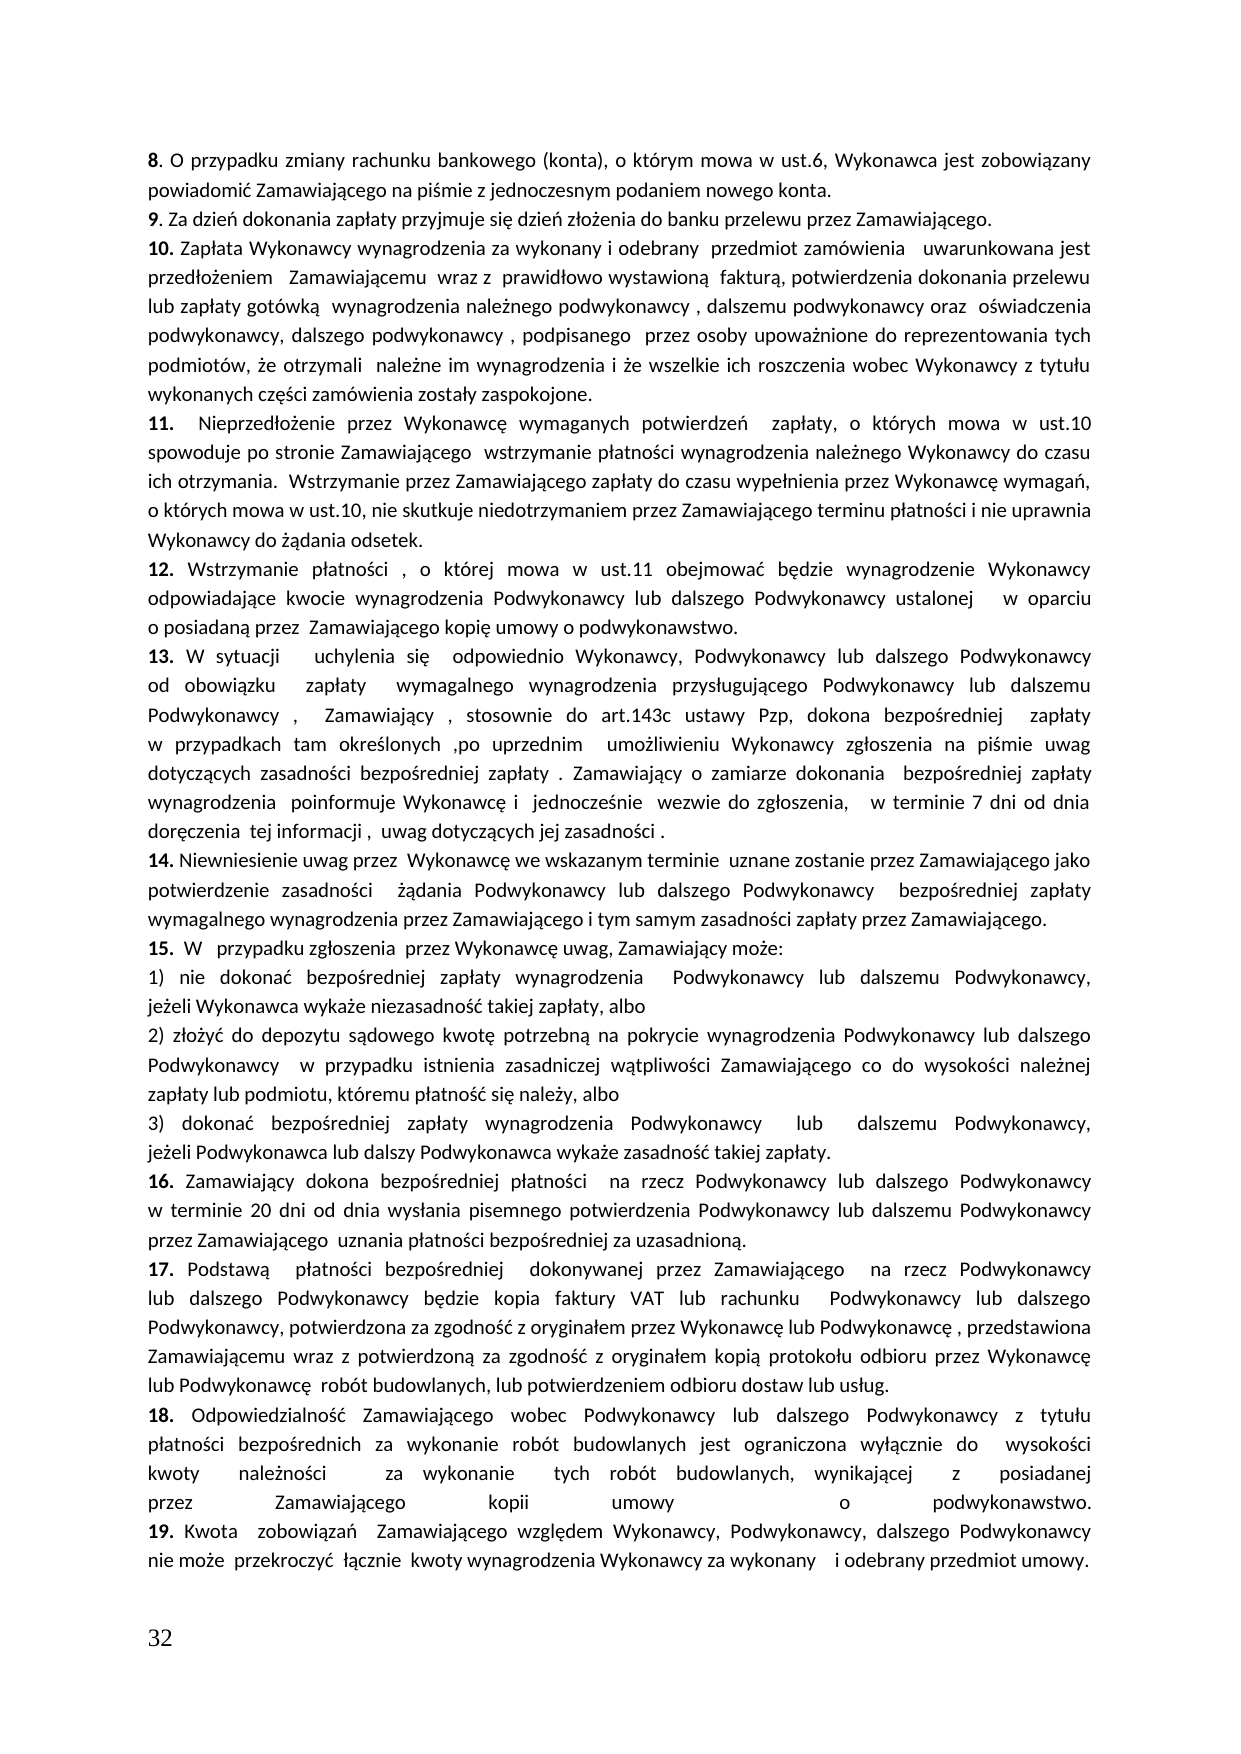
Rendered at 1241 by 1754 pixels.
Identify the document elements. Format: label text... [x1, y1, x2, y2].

text 1) nie dokonać bezpośredniej zapłaty wynagrodzenia Podwykonawcy lub dalszemu Podwykonawcy, jeżeli Wykonawca wykaże niezasadność takiej zapłaty, albo [148, 964, 1093, 1019]
text 18. Odpowiedzialność Zamawiającego wobec Podwykonawcy lub dalszego Podwykonawcy z tytułu płatności bezpośrednich za wykonanie robót budowlanych jest ograniczona wyłącznie do wysokości kwoty należności za wykonanie tych robót budowlanych, wynikającej z posiadanej przez Zamawiającego kopii umowy o podwykonawstwo. 19. Kwota zobowiązań Zamawiającego względem Wykonawcy, Podwykonawcy, dalszego Podwykonawcy nie może przekroczyć łącznie kwoty wynagrodzenia Wykonawcy za wykonany i odebrany przedmiot umowy. [148, 1402, 1093, 1573]
text 15. W przypadku zgłoszenia przez Wykonawcę uwag, Zamawiający może: [148, 935, 1093, 961]
text 11. Nieprzedłożenie przez Wykonawcę wymaganych potwierdzeń zapłaty, o których mowa w ust.10 spowoduje po stronie Zamawiającego wstrzymanie płatności wynagrodzenia należnego Wykonawcy do czasu ich otrzymania. Wstrzymanie przez Zamawiającego zapłaty do czasu wypełnienia przez Wykonawcę wymagań, o których mowa w ust.10, nie skutkuje niedotrzymaniem przez Zamawiającego terminu płatności i nie uprawnia Wykonawcy do żądania odsetek. [148, 410, 1093, 552]
text 14. Niewniesienie uwag przez Wykonawcę we wskazanym terminie uznane zostanie przez Zamawiającego jako potwierdzenie zasadności żądania Podwykonawcy lub dalszego Podwykonawcy bezpośredniej zapłaty wymagalnego wynagrodzenia przez Zamawiającego i tym samym zasadności zapłaty przez Zamawiającego. [148, 848, 1093, 931]
text 17. Podstawą płatności bezpośredniej dokonywanej przez Zamawiającego na rzecz Podwykonawcy lub dalszego Podwykonawcy będzie kopia faktury VAT lub rachunku Podwykonawcy lub dalszego Podwykonawcy, potwierdzona za zgodność z oryginałem przez Wykonawcę lub Podwykonawcę , przedstawiona Zamawiającemu wraz z potwierdzoną za zgodność z oryginałem kopią protokołu odbioru przez Wykonawcę lub Podwykonawcę robót budowlanych, lub potwierdzeniem odbioru dostaw lub usług. [148, 1256, 1093, 1398]
text 8. O przypadku zmiany rachunku bankowego (konta), o którym mowa w ust.6, Wykonawca jest zobowiązany powiadomić Zamawiającego na piśmie z jednoczesnym podaniem nowego konta. [148, 148, 1093, 202]
list 10. Zapłata Wykonawcy wynagrodzenia za wykonany i odebrany przedmiot zamówienia uwarunkowana jest przedłożeniem Zamawiającemu wraz z prawidłowo wystawioną fakturą, potwierdzenia dokonania przelewu lub zapłaty gotówką wynagrodzenia należnego podwykonawcy , dalszemu podwykonawcy oraz oświadczenia podwykonawcy, dalszego podwykonawcy , podpisanego przez osoby upoważnione do reprezentowania tych podmiotów, że otrzymali należne im wynagrodzenia i że wszelkie ich roszczenia wobec Wykonawcy z tytułu wykonanych części zamówienia zostały zaspokojone. [148, 235, 1093, 406]
text 2) złożyć do depozytu sądowego kwotę potrzebną na pokrycie wynagrodzenia Podwykonawcy lub dalszego Podwykonawcy w przypadku istnienia zasadniczej wątpliwości Zamawiającego co do wysokości należnej zapłaty lub podmiotu, któremu płatność się należy, albo [148, 1023, 1093, 1106]
text 3) dokonać bezpośredniej zapłaty wynagrodzenia Podwykonawcy lub dalszemu Podwykonawcy, jeżeli Podwykonawca lub dalszy Podwykonawca wykaże zasadność takiej zapłaty. [148, 1110, 1093, 1165]
text 16. Zamawiający dokona bezpośredniej płatności na rzecz Podwykonawcy lub dalszego Podwykonawcy w terminie 20 dni od dnia wysłania pisemnego potwierdzenia Podwykonawcy lub dalszemu Podwykonawcy przez Zamawiającego uznania płatności bezpośredniej za uzasadnioną. [148, 1168, 1093, 1252]
text 12. Wstrzymanie płatności , o której mowa w ust.11 obejmować będzie wynagrodzenie Wykonawcy odpowiadające kwocie wynagrodzenia Podwykonawcy lub dalszego Podwykonawcy ustalonej w oparciu o posiadaną przez Zamawiającego kopię umowy o podwykonawstwo. [148, 556, 1093, 640]
list 13. W sytuacji uchylenia się odpowiednio Wykonawcy, Podwykonawcy lub dalszego Podwykonawcy od obowiązku zapłaty wymagalnego wynagrodzenia przysługującego Podwykonawcy lub dalszemu Podwykonawcy , Zamawiający , stosownie do art.143c ustawy Pzp, dokona bezpośredniej zapłaty w przypadkach tam określonych ,po uprzednim umożliwieniu Wykonawcy zgłoszenia na piśmie uwag dotyczących zasadności bezpośredniej zapłaty . Zamawiający o zamiarze dokonania bezpośredniej zapłaty wynagrodzenia poinformuje Wykonawcę i jednocześnie wezwie do zgłoszenia, w terminie 7 dni od dnia doręczenia tej informacji , uwag dotyczących jej zasadności . [148, 643, 1093, 844]
text 9. Za dzień dokonania zapłaty przyjmuje się dzień złożenia do banku przelewu przez Zamawiającego. [148, 206, 1093, 231]
